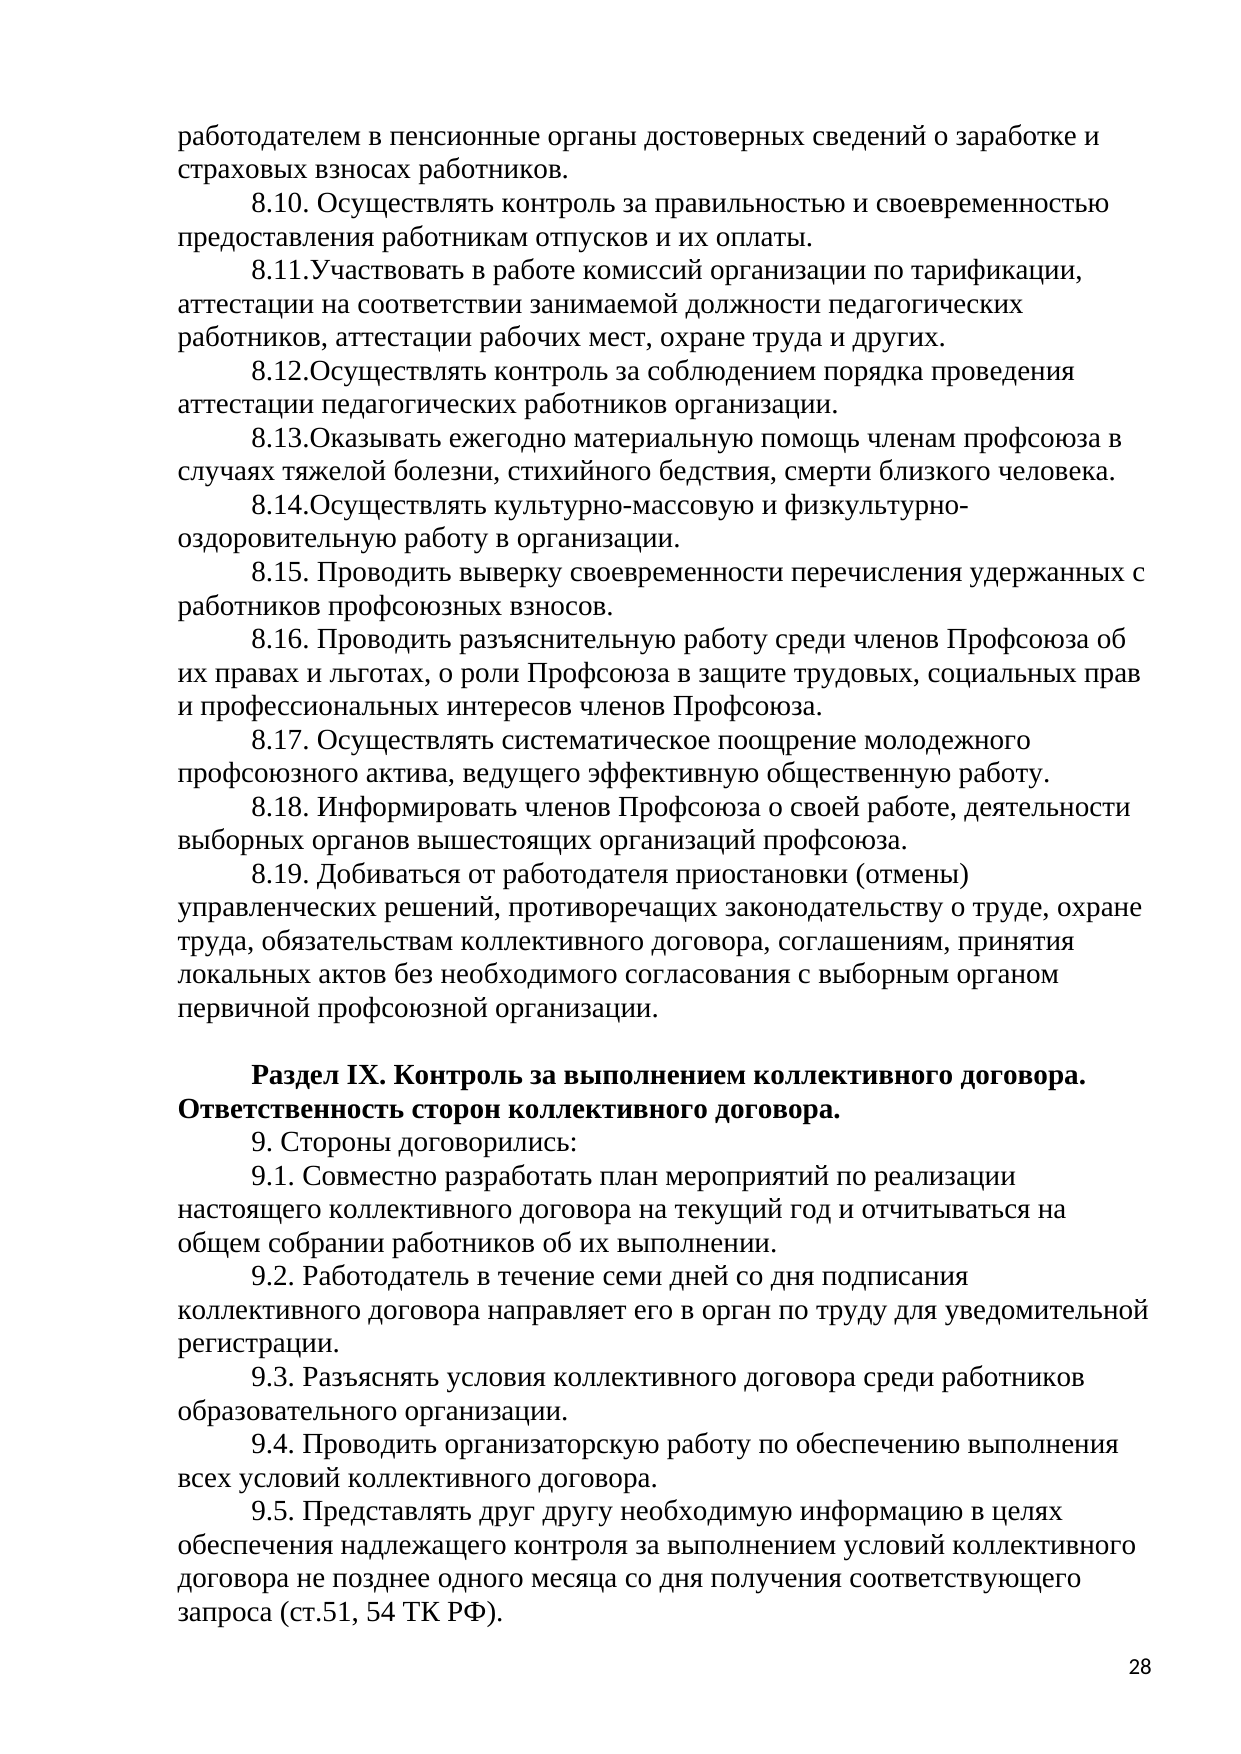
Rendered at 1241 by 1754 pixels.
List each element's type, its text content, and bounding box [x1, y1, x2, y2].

text 8.19. Добиваться от работодателя приостановки (отмены) управленческих решений, противоречащих законодательству о труде, охране труда, обязательствам коллективного договора, соглашениям, принятия локальных актов без необходимого согласования с выборным органом первичной профсоюзной организации. [177, 856, 1152, 1024]
text 9.5. Представлять друг другу необходимую информацию в целях обеспечения надлежащего контроля за выполнением условий коллективного договора не позднее одного месяца со дня получения соответствующего запроса (ст.51, 54 ТК РФ). [177, 1493, 1152, 1627]
text 9.1. Совместно разработать план мероприятий по реализации настоящего коллективного договора на текущий год и отчитываться на общем собрании работников об их выполнении. [177, 1158, 1152, 1258]
text 8.15. Проводить выверку своевременности перечисления удержанных с работников профсоюзных взносов. [177, 554, 1152, 621]
text 8.12.Осуществлять контроль за соблюдением порядка проведения аттестации педагогических работников организации. [177, 353, 1152, 420]
text 8.13.Оказывать ежегодно материальную помощь членам профсоюза в случаях тяжелой болезни, стихийного бедствия, смерти близкого человека. [177, 420, 1152, 487]
text 9. Стороны договорились: [177, 1124, 1152, 1158]
text 8.16. Проводить разъяснительную работу среди членов Профсоюза об их правах и льготах, о роли Профсоюза в защите трудовых, социальных прав и профессиональных интересов членов Профсоюза. [177, 621, 1152, 722]
text 8.18. Информировать членов Профсоюза о своей работе, деятельности выборных органов вышестоящих организаций профсоюза. [177, 789, 1152, 856]
text 8.10. Осуществлять контроль за правильностью и своевременностью предоставления работникам отпусков и их оплаты. [177, 185, 1152, 252]
text 9.2. Работодатель в течение семи дней со дня подписания коллективного договора направляет его в орган по труду для уведомительной регистрации. [177, 1258, 1152, 1359]
text Раздел IX. Контроль за выполнением коллективного договора. Ответственность сторон коллективного договора. [177, 1057, 1152, 1124]
text 9.4. Проводить организаторскую работу по обеспечению выполнения всех условий коллективного договора. [177, 1426, 1152, 1493]
text 9.3. Разъяснять условия коллективного договора среди работников образовательного организации. [177, 1359, 1152, 1426]
text 8.14.Осуществлять культурно-массовую и физкультурно-оздоровительную работу в организации. [177, 487, 1152, 554]
text 8.17. Осуществлять систематическое поощрение молодежного профсоюзного актива, ведущего эффективную общественную работу. [177, 722, 1152, 789]
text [177, 118, 1152, 185]
text 8.11.Участвовать в работе комиссий организации по тарификации, аттестации на соответствии занимаемой должности педагогических работников, аттестации рабочих мест, охране труда и других. [177, 252, 1152, 353]
